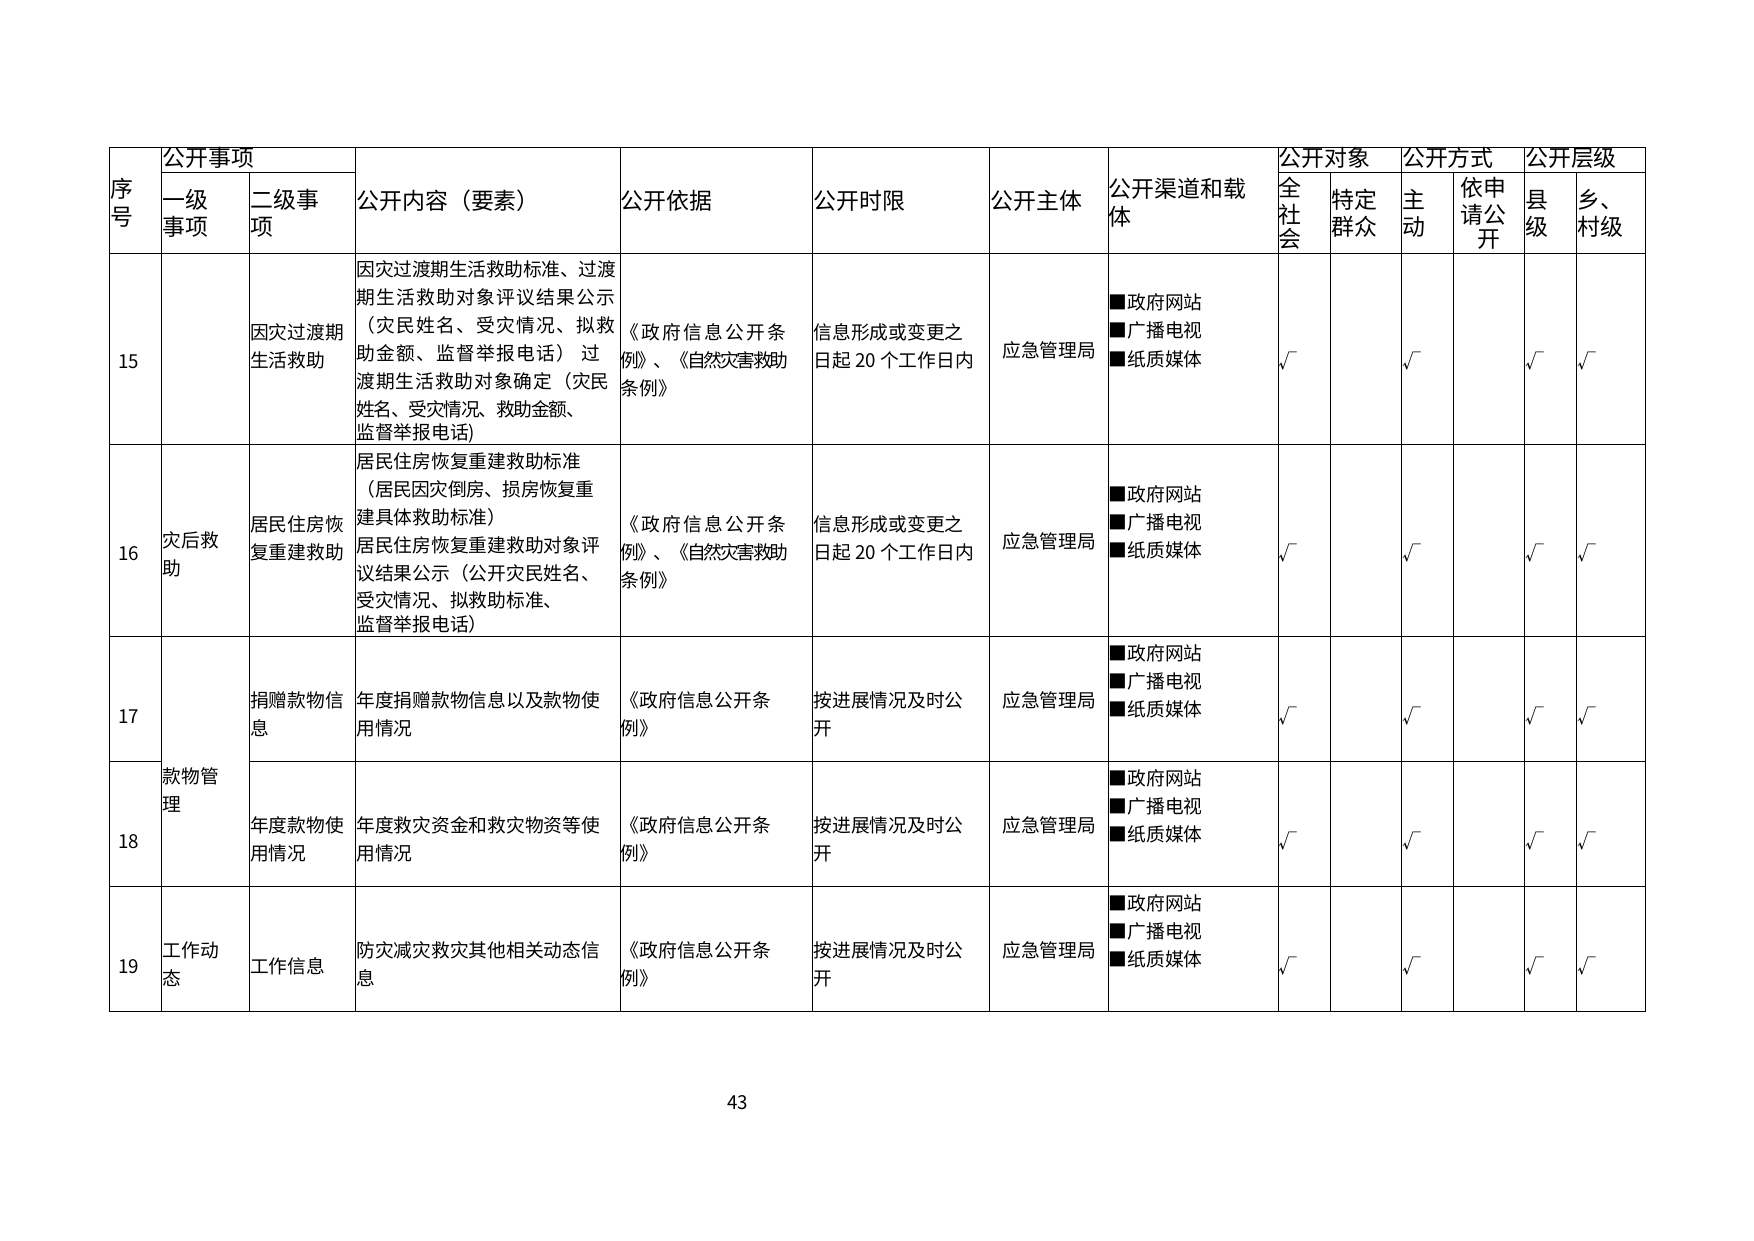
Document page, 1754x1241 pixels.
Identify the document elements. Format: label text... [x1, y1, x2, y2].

table_cell [1331, 637, 1401, 761]
table_header 公开事项 [162, 148, 355, 172]
table_header 公开方式 [1402, 148, 1524, 172]
table_cell 18 [110, 762, 161, 886]
table_cell 《政府信息公开条例》 [621, 887, 812, 1011]
table_cell √ [1402, 254, 1453, 444]
table_cell √ [1279, 445, 1330, 636]
table_cell ■政府网站 ■广播电视 ■纸质媒体 [1109, 762, 1278, 886]
table_cell √ [1577, 887, 1645, 1011]
table_cell 居民住房恢复重建救助 [250, 445, 355, 636]
table_cell 款物管理 [162, 637, 249, 886]
table_cell 应急管理局 [990, 254, 1108, 444]
table_cell 按进展情况及时公开 [813, 762, 989, 886]
table_cell 应急管理局 [990, 762, 1108, 886]
table_cell ■政府网站 ■广播电视 ■纸质媒体 [1109, 887, 1278, 1011]
table_cell √ [1279, 762, 1330, 886]
table_cell 灾后救助 [162, 445, 249, 636]
table_cell 工作信息 [250, 887, 355, 1011]
table_cell 工作动态 [162, 887, 249, 1011]
table_cell √ [1577, 637, 1645, 761]
table_cell √ [1402, 445, 1453, 636]
table_cell √ [1577, 762, 1645, 886]
table_cell 信息形成或变更之日起 20 个工作日内 [813, 254, 989, 444]
table_cell 按进展情况及时公开 [813, 887, 989, 1011]
table_cell 因灾过渡期生活救助 [250, 254, 355, 444]
table_cell 19 [110, 887, 161, 1011]
table_cell 15 [110, 254, 161, 444]
table_cell 防灾减灾救灾其他相关动态信息 [356, 887, 620, 1011]
table_cell √ [1402, 637, 1453, 761]
table_header 序号 [110, 148, 161, 252]
table_cell [1454, 637, 1524, 761]
table_cell 依申请公 开 [1454, 173, 1524, 252]
table_cell 年度救灾资金和救灾物资等使用情况 [356, 762, 620, 886]
table_cell 因灾过渡期生活救助标准、过渡期生活救助对象评议结果公示（灾民姓名、受灾情况、拟救助金额、监督举报电话） 过渡期生活救助对象确定（灾民姓名、受灾情况、救助金额、 监督举报电话) [356, 254, 620, 444]
table_cell 《政府信息公开条例》 [621, 762, 812, 886]
table_header 公开时限 [813, 148, 989, 252]
table_cell 全社 会 [1279, 173, 1330, 252]
table_cell ■政府网站 ■广播电视 ■纸质媒体 [1109, 254, 1278, 444]
table_cell 二级事项 [250, 173, 355, 252]
table_cell ■政府网站 ■广播电视 ■纸质媒体 [1109, 637, 1278, 761]
table_cell √ [1402, 887, 1453, 1011]
table_cell [1454, 887, 1524, 1011]
table_cell [1331, 762, 1401, 886]
table_cell √ [1577, 254, 1645, 444]
table_cell 主动 [1402, 173, 1453, 252]
table_cell 捐赠款物信息 [250, 637, 355, 761]
table_cell 年度款物使用情况 [250, 762, 355, 886]
table_cell 16 [110, 445, 161, 636]
table_cell √ [1525, 445, 1576, 636]
table_cell 年度捐赠款物信息以及款物使用情况 [356, 637, 620, 761]
table_cell √ [1402, 762, 1453, 886]
table_cell 县级 [1525, 173, 1576, 252]
table_cell √ [1279, 254, 1330, 444]
table_header 公开依据 [621, 148, 812, 252]
table_cell [1454, 445, 1524, 636]
table_cell 乡、村级 [1577, 173, 1645, 252]
table_cell ■政府网站 ■广播电视 ■纸质媒体 [1109, 445, 1278, 636]
table_header 公开层级 [1525, 148, 1645, 172]
table_header 公开主体 [990, 148, 1108, 252]
table_header 公开对象 [1279, 148, 1401, 172]
table_cell √ [1525, 887, 1576, 1011]
table_cell [1454, 762, 1524, 886]
table_cell 《政府信息公开条例》、《自然灾害救助条例》 [621, 254, 812, 444]
table_cell 特定群众 [1331, 173, 1401, 252]
table_cell √ [1525, 637, 1576, 761]
table_cell 《政府信息公开条例》 [621, 637, 812, 761]
table_cell 应急管理局 [990, 445, 1108, 636]
table_cell √ [1525, 762, 1576, 886]
table_cell 居民住房恢复重建救助标准 （居民因灾倒房、损房恢复重建具体救助标准） 居民住房恢复重建救助对象评议结果公示（公开灾民姓名、受灾情况、拟救助标准、 监督举报电话） [356, 445, 620, 636]
table_cell 按进展情况及时公开 [813, 637, 989, 761]
table_cell [1331, 887, 1401, 1011]
table_cell 应急管理局 [990, 637, 1108, 761]
table_cell 一级事项 [162, 173, 249, 252]
table_cell 17 [110, 637, 161, 761]
table_cell √ [1279, 887, 1330, 1011]
table_header 公开渠道和载体 [1109, 148, 1278, 252]
table_header 公开内容（要素） [356, 148, 620, 252]
table_cell 信息形成或变更之日起 20 个工作日内 [813, 445, 989, 636]
table_cell 《政府信息公开条例》、《自然灾害救助条例》 [621, 445, 812, 636]
table_cell √ [1525, 254, 1576, 444]
table_cell √ [1577, 445, 1645, 636]
table_cell [1331, 254, 1401, 444]
table_cell [1331, 445, 1401, 636]
table_cell √ [1279, 637, 1330, 761]
table_cell [162, 254, 249, 444]
table_cell 应急管理局 [990, 887, 1108, 1011]
table_cell [1454, 254, 1524, 444]
